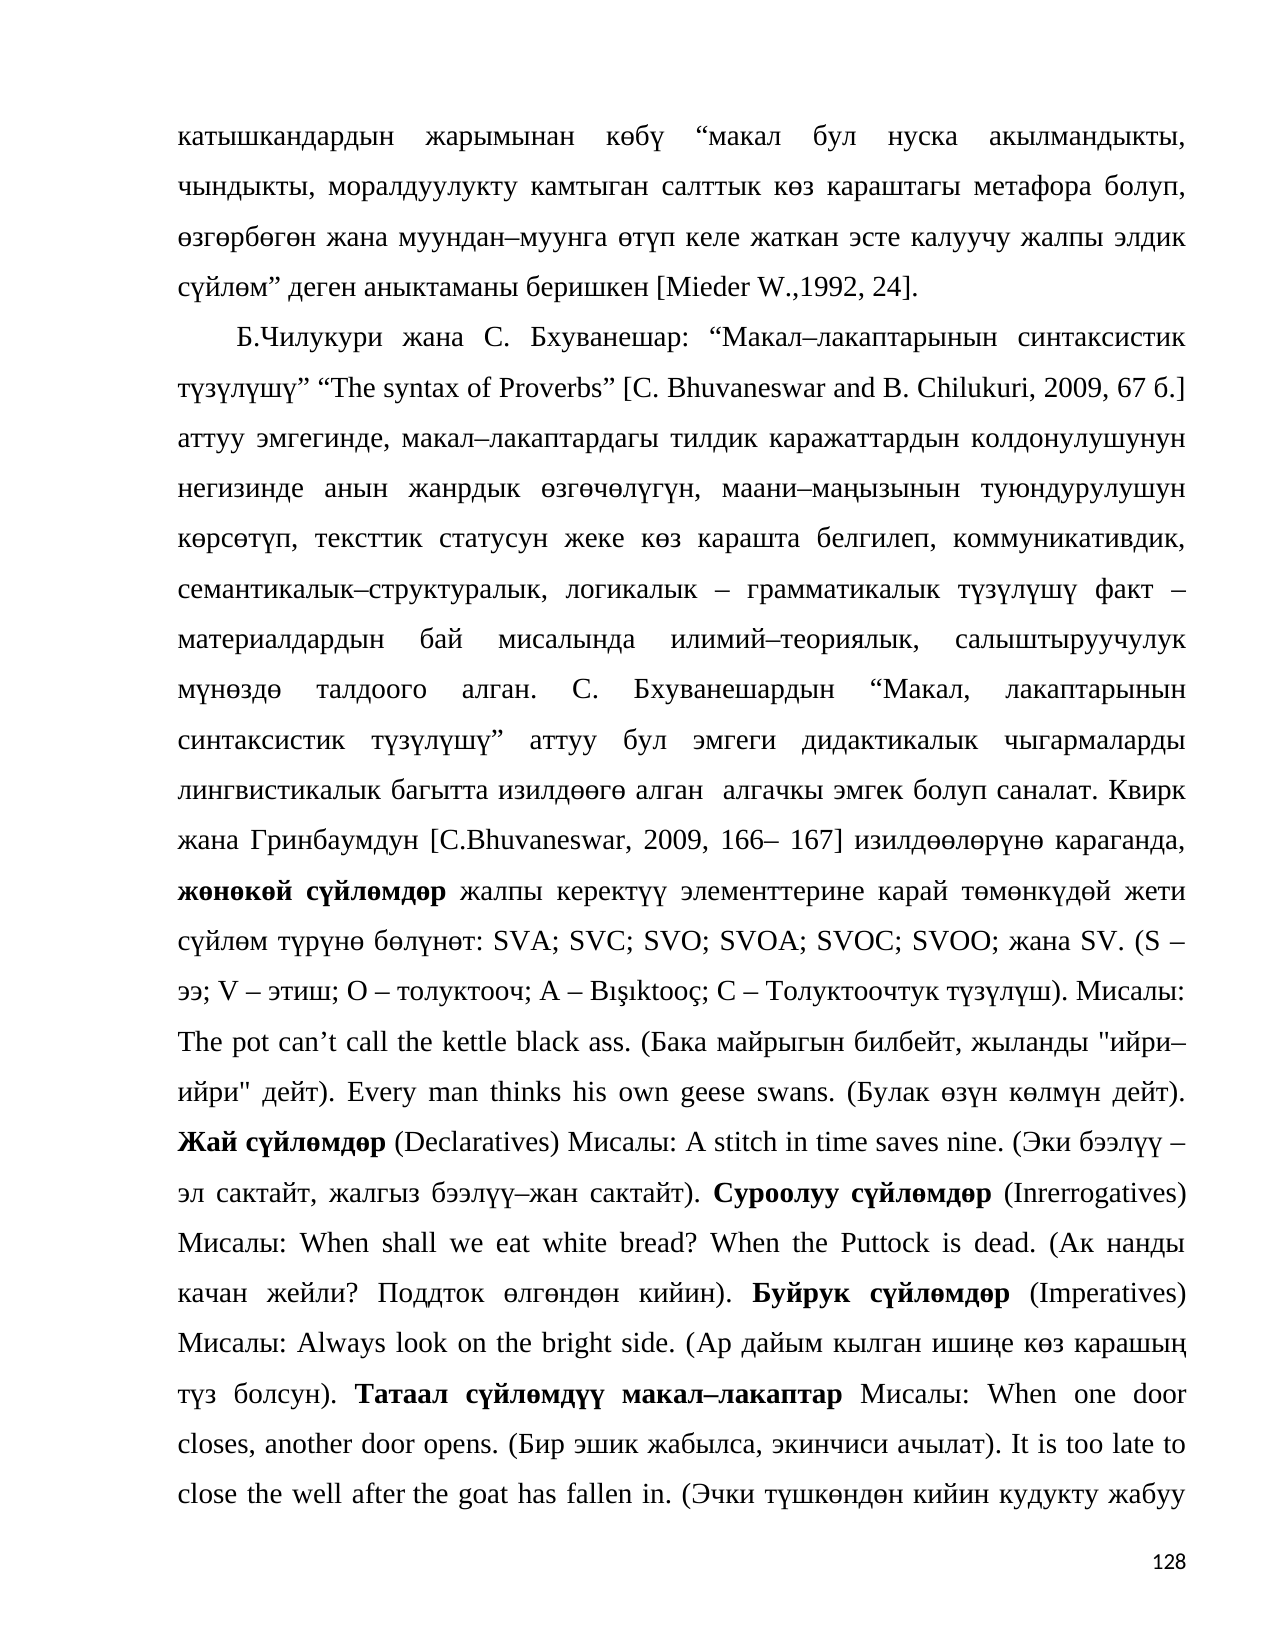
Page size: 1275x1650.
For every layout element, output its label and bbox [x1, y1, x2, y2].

text [177, 118, 1186, 303]
text [177, 319, 1186, 1510]
